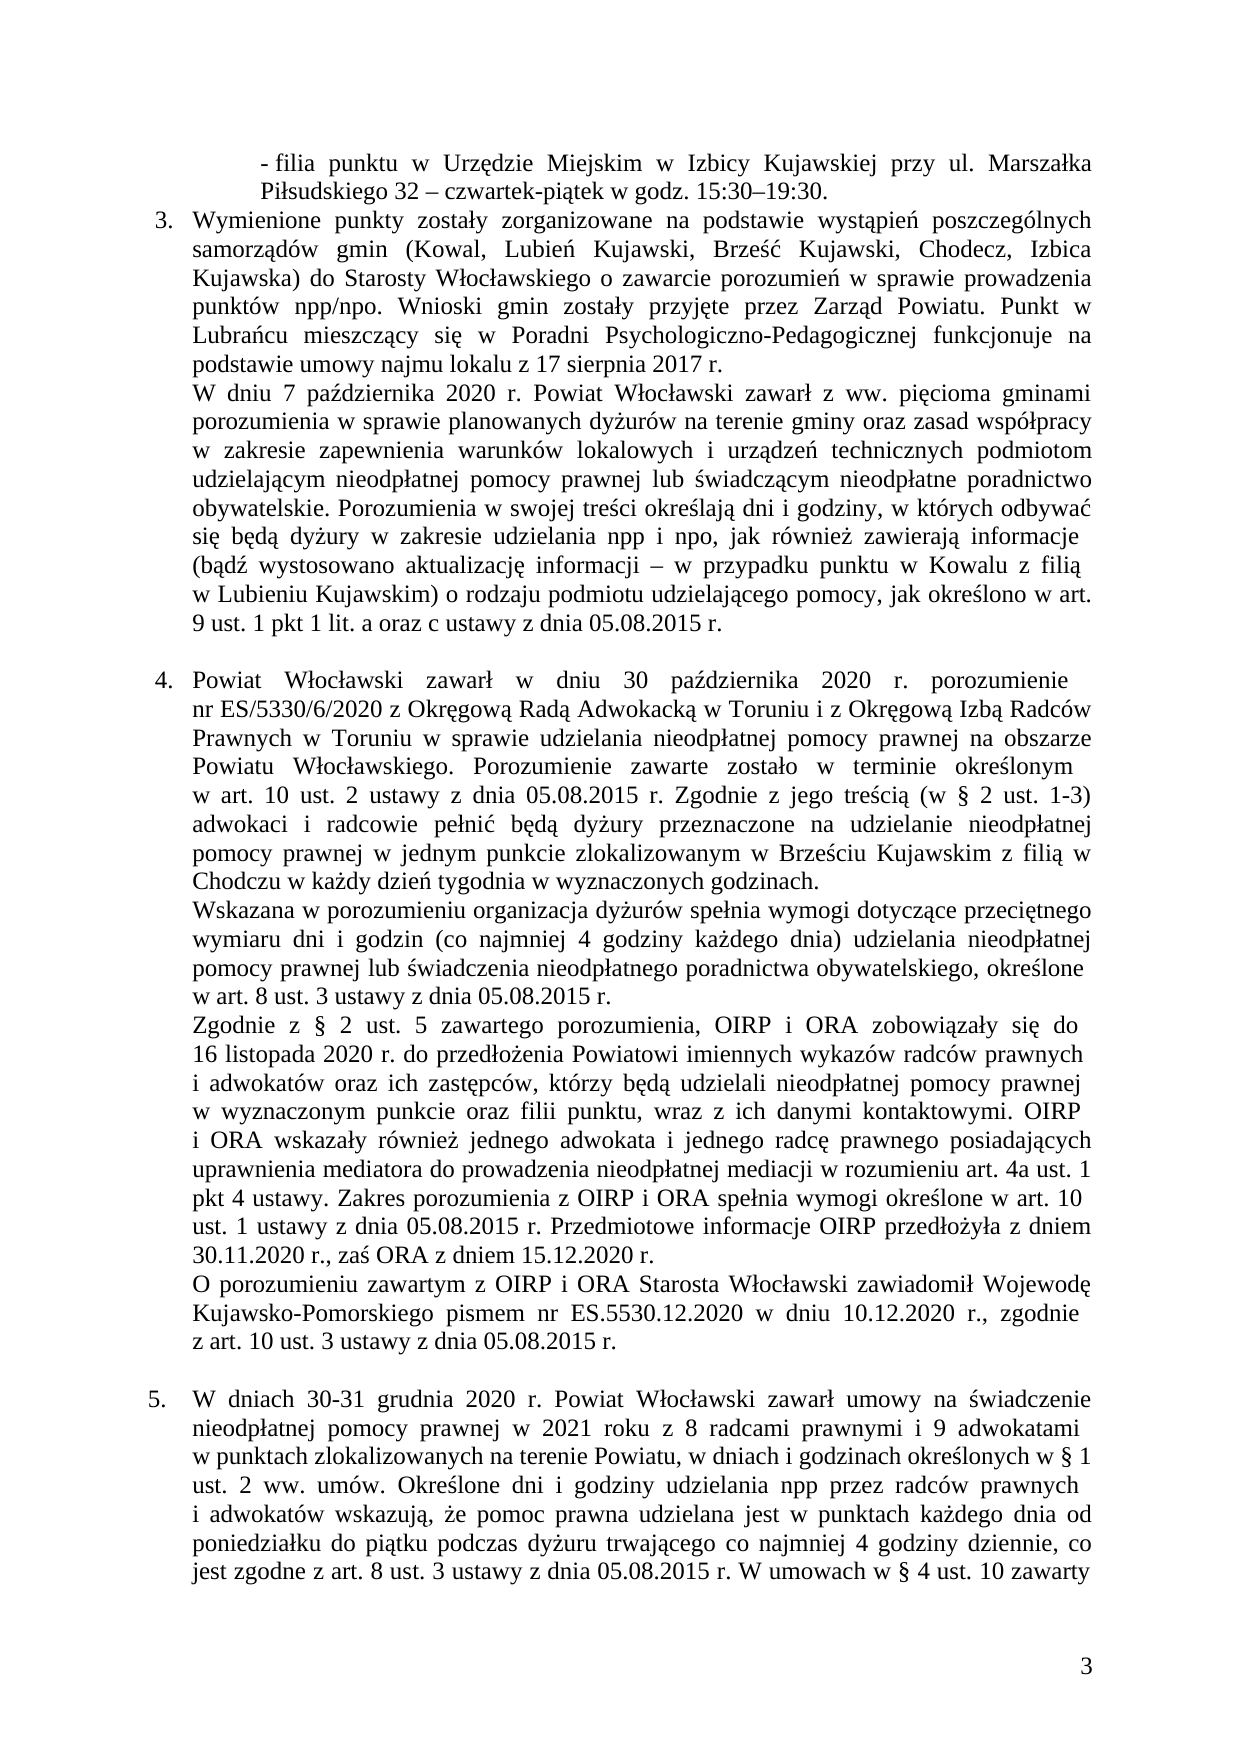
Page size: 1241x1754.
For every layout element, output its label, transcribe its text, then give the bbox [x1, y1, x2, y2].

text Wskazana w porozumieniu organizacja dyżurów spełnia wymogi dotyczące przeciętnego wymiaru dni i godzin (co najmniej 4 godziny każdego dnia) udzielania nieodpłatnej pomocy prawnej lub świadczenia nieodpłatnego poradnictwa obywatelskiego, określone w art. 8 ust. 3 ustawy z dnia 05.08.2015 r. [192, 895, 1092, 1010]
list Powiat Włocławski zawarł w dniu 30 października 2020 r. porozumienie nr ES/5330/6/2020 z Okręgową Radą Adwokacką w Toruniu i z Okręgową Izbą Radców Prawnych w Toruniu w sprawie udzielania nieodpłatnej pomocy prawnej na obszarze Powiatu Włocławskiego. Porozumienie zawarte zostało w terminie określonym w art. 10 ust. 2 ustawy z dnia 05.08.2015 r. Zgodnie z jego treścią (w § 2 ust. 1-3) adwokaci i radcowie pełnić będą dyżury przeznaczone na udzielanie nieodpłatnej pomocy prawnej w jednym punkcie zlokalizowanym w Brześciu Kujawskim z filią w Chodczu w każdy dzień tygodnia w wyznaczonych godzinach. [154, 665, 1092, 895]
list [148, 1384, 1092, 1585]
list W dniu 7 października 2020 r. Powiat Włocławski zawarł z ww. pięcioma gminami porozumienia w sprawie planowanych dyżurów na terenie gminy oraz zasad współpracy w zakresie zapewnienia warunków lokalowych i urządzeń technicznych podmiotom udzielającym nieodpłatnej pomocy prawnej lub świadczącym nieodpłatne poradnictwo obywatelskie. Porozumienia w swojej treści określają dni i godziny, w których odbywać się będą dyżury w zakresie udzielania npp i npo, jak również zawierają informacje (bądź wystosowano aktualizację informacji – w przypadku punktu w Kowalu z filią w Lubieniu Kujawskim) o rodzaju podmiotu udzielającego pomocy, jak określono w art. 9 ust. 1 pkt 1 lit. a oraz c ustawy z dnia 05.08.2015 r. [192, 378, 1092, 636]
list - filia punktu w Urzędzie Miejskim w Izbicy Kujawskiej przy ul. Marszałka Piłsudskiego 32 – czwartek-piątek w godz. 15:30–19:30. [260, 148, 1092, 205]
list O porozumieniu zawartym z OIRP i ORA Starosta Włocławski zawiadomił Wojewodę Kujawsko-Pomorskiego pismem nr ES.5530.12.2020 w dniu 10.12.2020 r., zgodnie z art. 10 ust. 3 ustawy z dnia 05.08.2015 r. [192, 1269, 1092, 1355]
list Wymienione punkty zostały zorganizowane na podstawie wystąpień poszczególnych samorządów gmin (Kowal, Lubień Kujawski, Brześć Kujawski, Chodecz, Izbica Kujawska) do Starosty Włocławskiego o zawarcie porozumień w sprawie prowadzenia punktów npp/npo. Wnioski gmin zostały przyjęte przez Zarząd Powiatu. Punkt w Lubrańcu mieszczący się w Poradni Psychologiczno-Pedagogicznej funkcjonuje na podstawie umowy najmu lokalu z 17 sierpnia 2017 r. [154, 205, 1092, 378]
text Zgodnie z § 2 ust. 5 zawartego porozumienia, OIRP i ORA zobowiązały się do 16 listopada 2020 r. do przedłożenia Powiatowi imiennych wykazów radców prawnych i adwokatów oraz ich zastępców, którzy będą udzielali nieodpłatnej pomocy prawnej w wyznaczonym punkcie oraz filii punktu, wraz z ich danymi kontaktowymi. OIRP i ORA wskazały również jednego adwokata i jednego radcę prawnego posiadających uprawnienia mediatora do prowadzenia nieodpłatnej mediacji w rozumieniu art. 4a ust. 1 pkt 4 ustawy. Zakres porozumienia z OIRP i ORA spełnia wymogi określone w art. 10 ust. 1 ustawy z dnia 05.08.2015 r. Przedmiotowe informacje OIRP przedłożyła z dniem 30.11.2020 r., zaś ORA z dniem 15.12.2020 r. [192, 1010, 1092, 1269]
